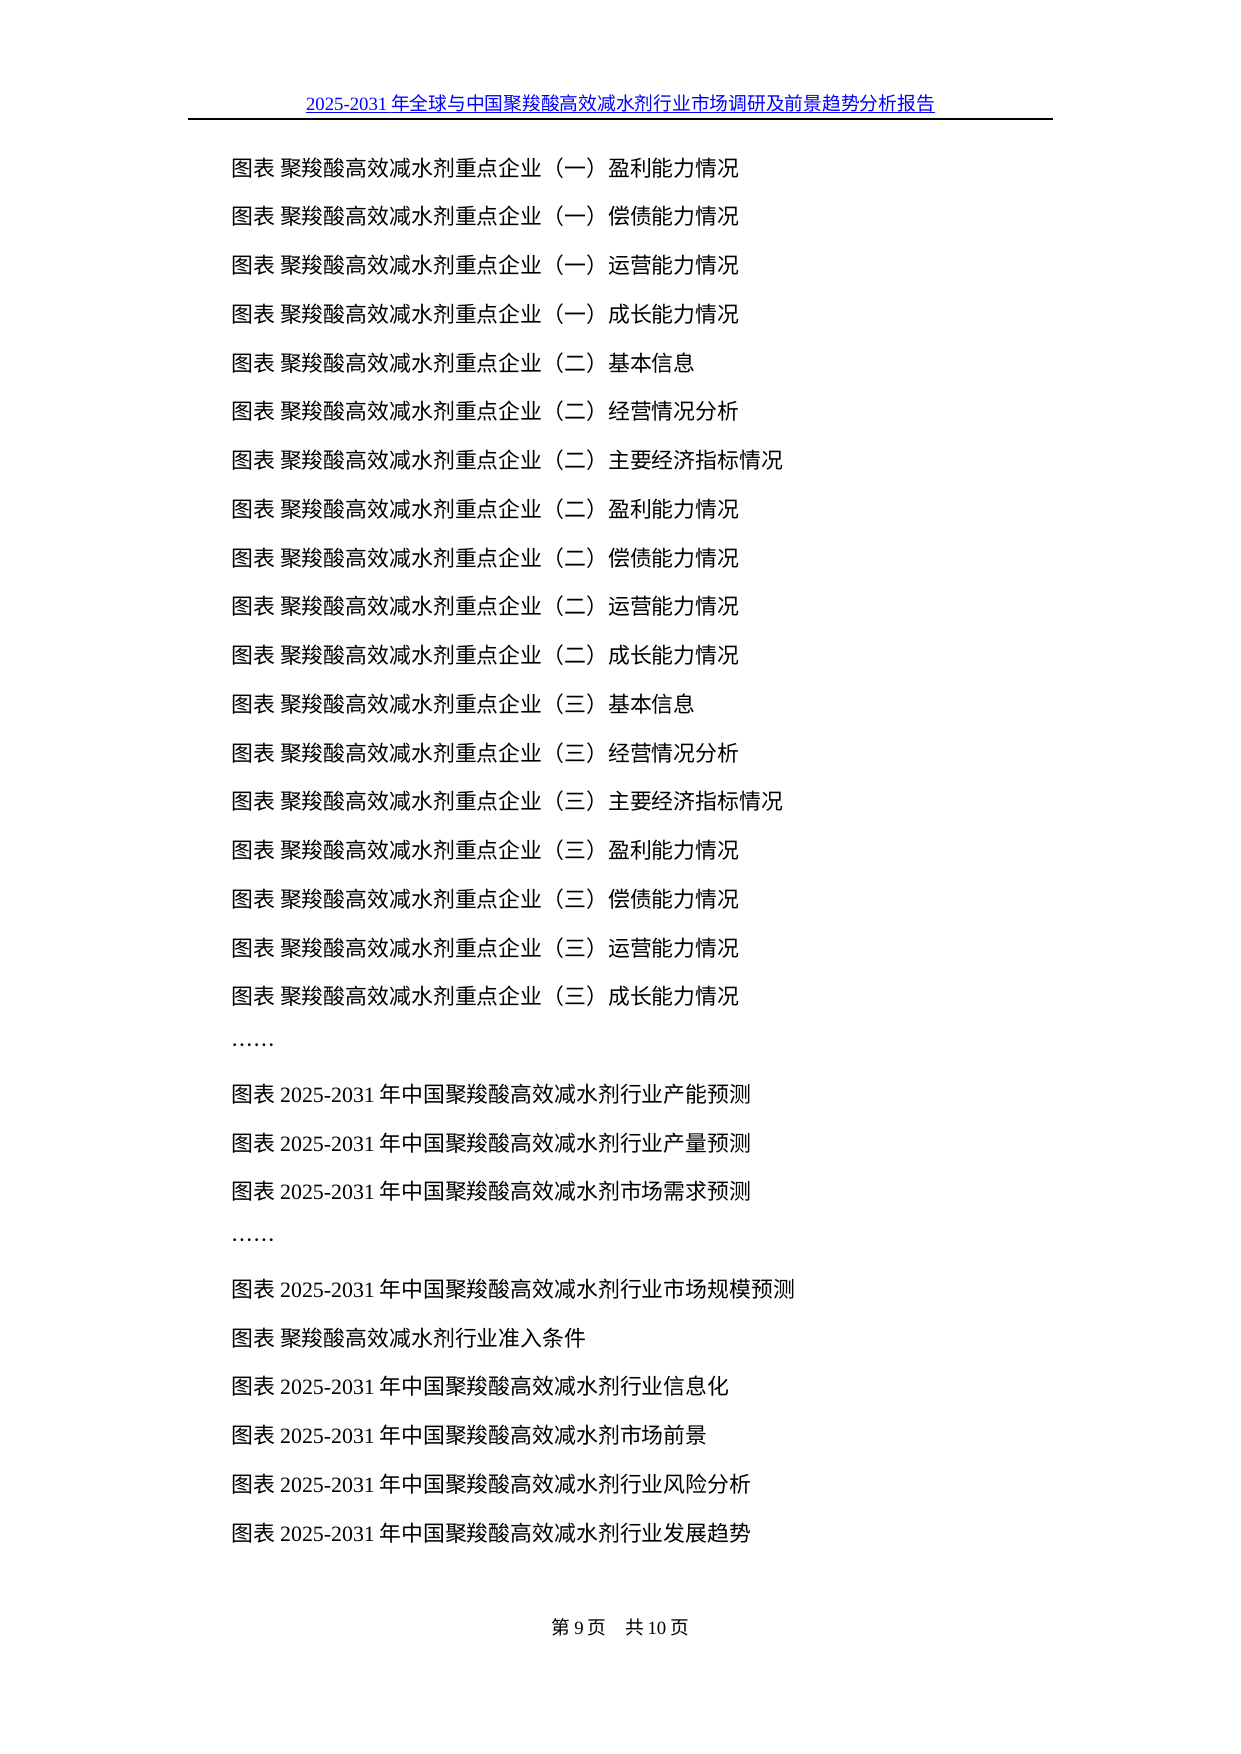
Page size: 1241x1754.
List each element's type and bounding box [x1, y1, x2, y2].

text [187, 150, 1053, 1548]
